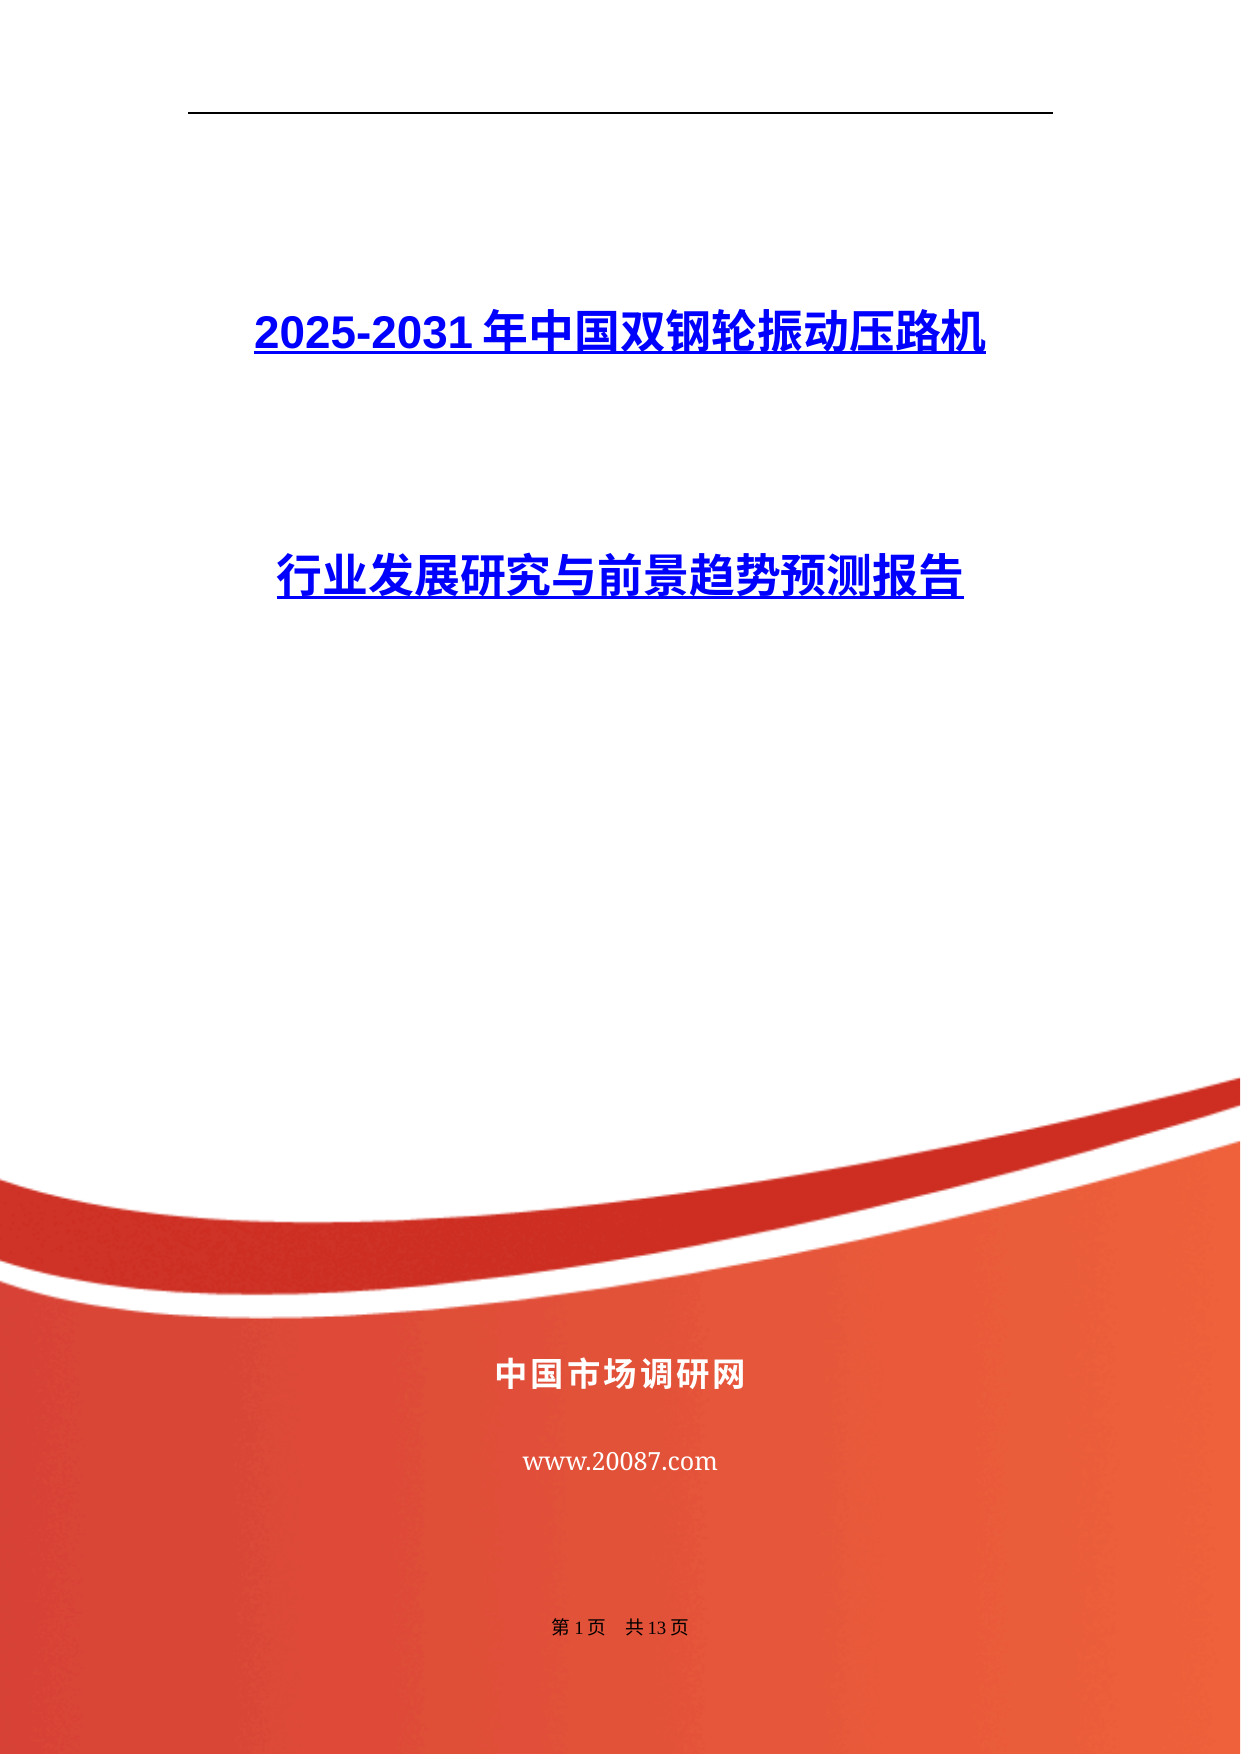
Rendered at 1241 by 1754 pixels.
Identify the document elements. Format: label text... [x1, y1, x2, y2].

text www.20087.com [187, 1428, 1053, 1493]
picture [0, 1006, 1241, 1754]
table_header 2025-2031年中国双钢轮振动压路机行业发展研究与前景趋势预测报告 [188, 207, 1053, 773]
subtitle 中国市场调研网 [187, 1339, 1053, 1404]
